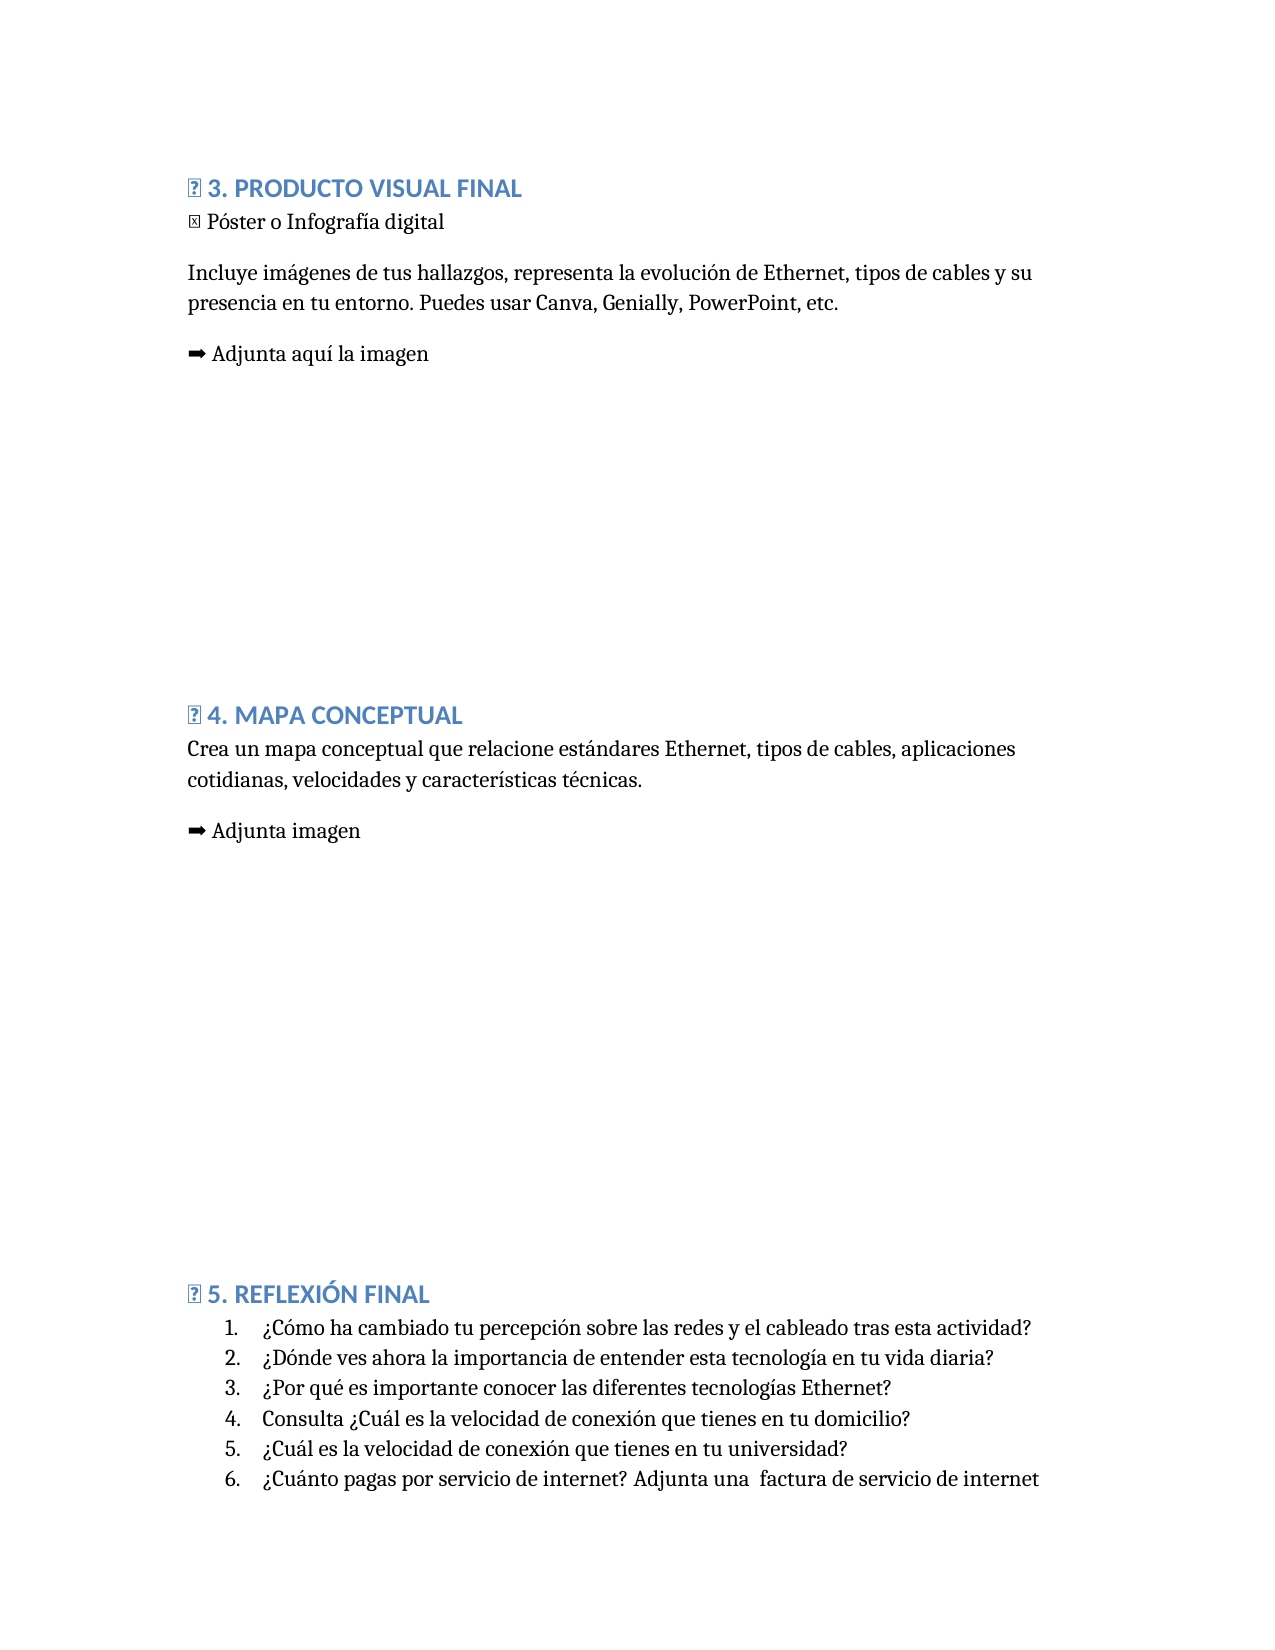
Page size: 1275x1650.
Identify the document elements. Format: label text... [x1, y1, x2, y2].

subtitle 🧠 4. MAPA CONCEPTUAL [187, 698, 1087, 731]
text ➡️ Adjunta imagen [187, 817, 1087, 844]
list ¿Cómo ha cambiado tu percepción sobre las redes y el cableado tras esta actividad? [225, 1315, 1087, 1341]
text Crea un mapa conceptual que relacione estándares Ethernet, tipos de cables, aplicaciones cotidianas, velocidades y características técnicas. [187, 736, 1087, 793]
text Incluye imágenes de tus hallazgos, representa la evolución de Ethernet, tipos de cables y su presencia en tu entorno. Puedes usar Canva, Genially, PowerPoint, etc. [187, 260, 1087, 316]
list ¿Cuánto pagas por servicio de internet? Adjunta una factura de servicio de internet [225, 1466, 1087, 1492]
text 📌 Póster o Infografía digital [187, 209, 1087, 235]
list ¿Cuál es la velocidad de conexión que tienes en tu universidad? [225, 1436, 1087, 1462]
subtitle 🧩 3. PRODUCTO VISUAL FINAL [187, 171, 1087, 204]
list ¿Por qué es importante conocer las diferentes tecnologías Ethernet? [225, 1375, 1087, 1402]
list Consulta ¿Cuál es la velocidad de conexión que tienes en tu domicilio? [225, 1405, 1087, 1432]
subtitle 💬 5. REFLEXIÓN FINAL [187, 1277, 1087, 1310]
text ➡️ Adjunta aquí la imagen [187, 341, 1087, 367]
list ¿Dónde ves ahora la importancia de entender esta tecnología en tu vida diaria? [225, 1345, 1087, 1371]
